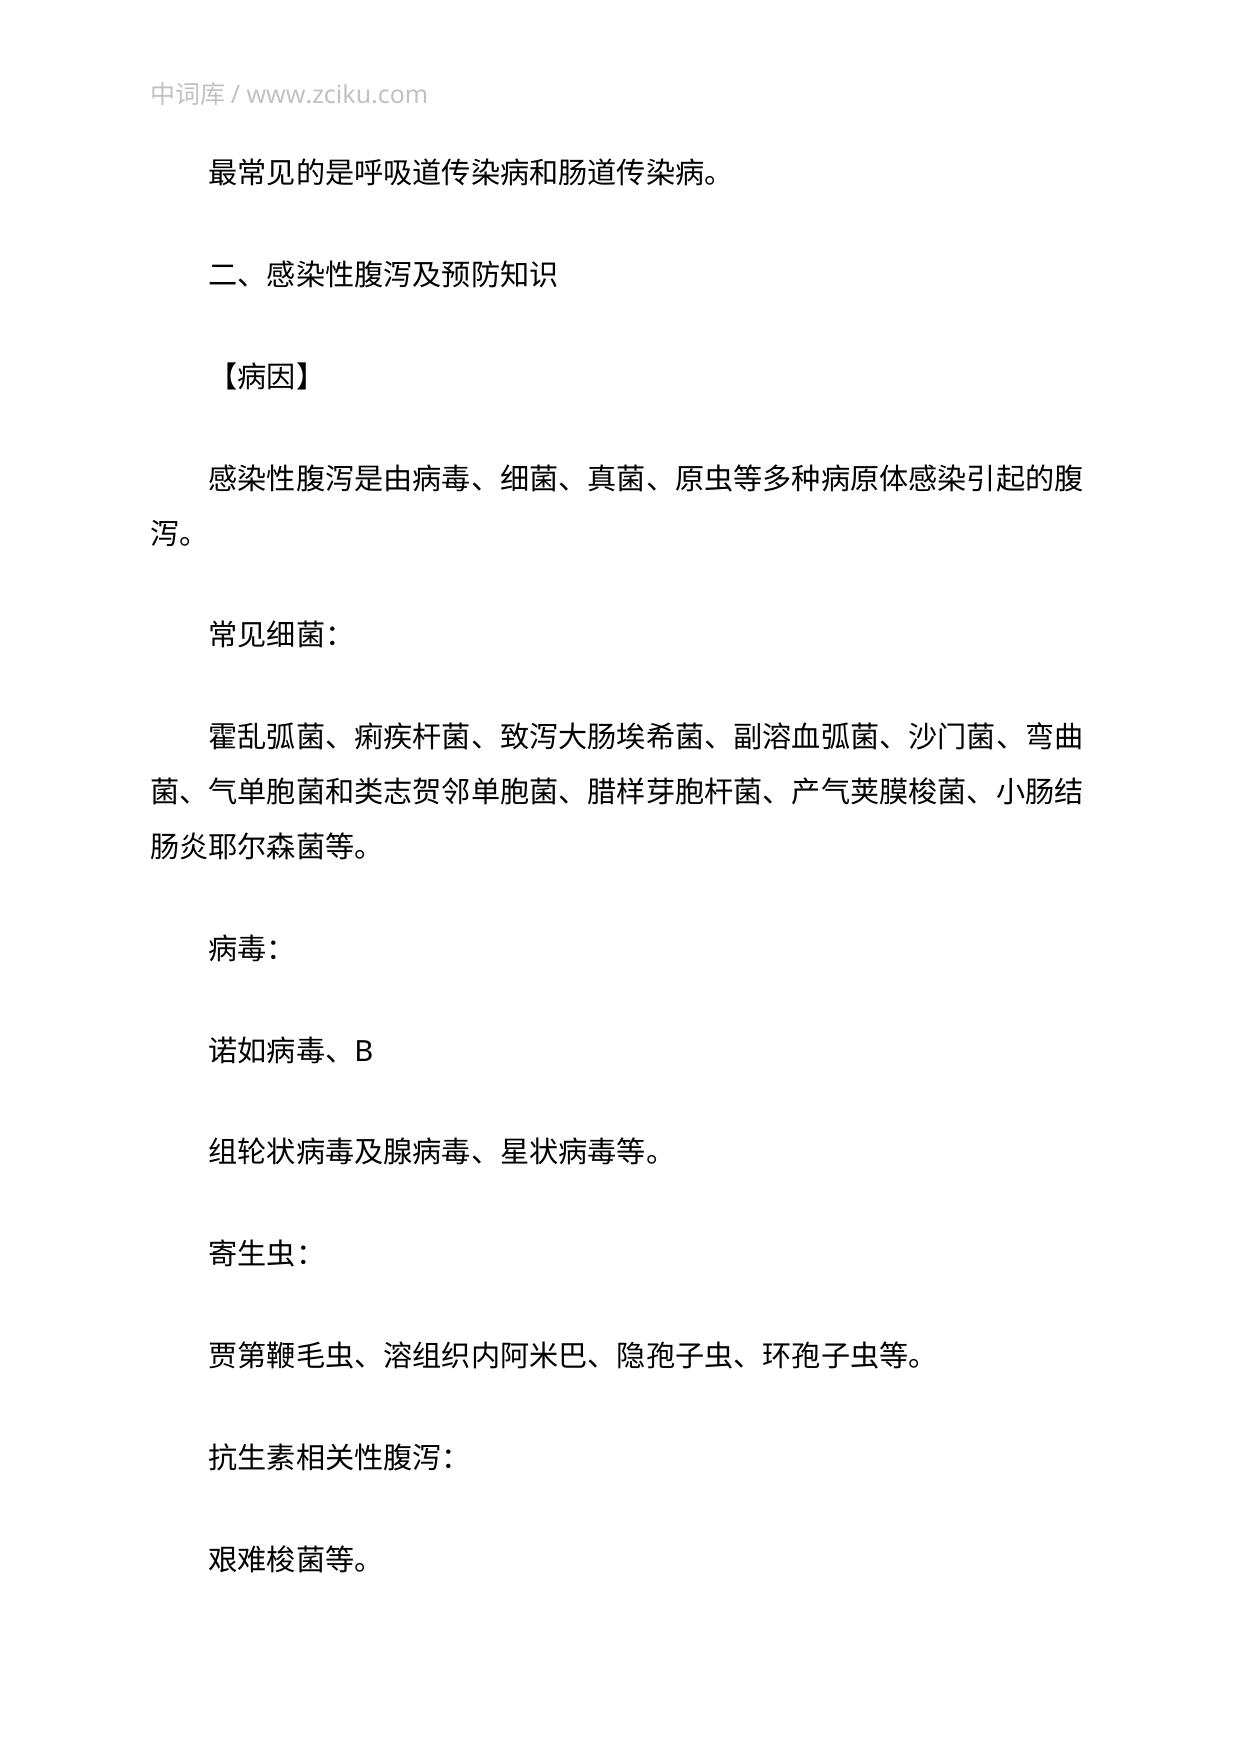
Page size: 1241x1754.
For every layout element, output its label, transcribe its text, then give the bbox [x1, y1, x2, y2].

text 二、感染性腹泻及预防知识 [150, 252, 1090, 294]
text 常见细菌： [150, 612, 1090, 654]
text 最常见的是呼吸道传染病和肠道传染病。 [150, 150, 1090, 192]
text 寄生虫： [150, 1231, 1090, 1273]
text 【病因】 [150, 353, 1090, 396]
text 抗生素相关性腹泻： [150, 1434, 1090, 1477]
text 组轮状病毒及腺病毒、星状病毒等。 [150, 1129, 1090, 1171]
text 感染性腹泻是由病毒、细菌、真菌、原虫等多种病原体感染引起的腹泻。 [150, 455, 1090, 552]
text 霍乱弧菌、痢疾杆菌、致泻大肠埃希菌、副溶血弧菌、沙门菌、弯曲菌、气单胞菌和类志贺邻单胞菌、腊样芽胞杆菌、产气荚膜梭菌、小肠结肠炎耶尔森菌等。 [150, 714, 1090, 866]
text 贾第鞭毛虫、溶组织内阿米巴、隐孢子虫、环孢子虫等。 [150, 1333, 1090, 1375]
text 病毒： [150, 925, 1090, 968]
text 诺如病毒、B [150, 1027, 1090, 1069]
text 艰难梭菌等。 [150, 1536, 1090, 1578]
